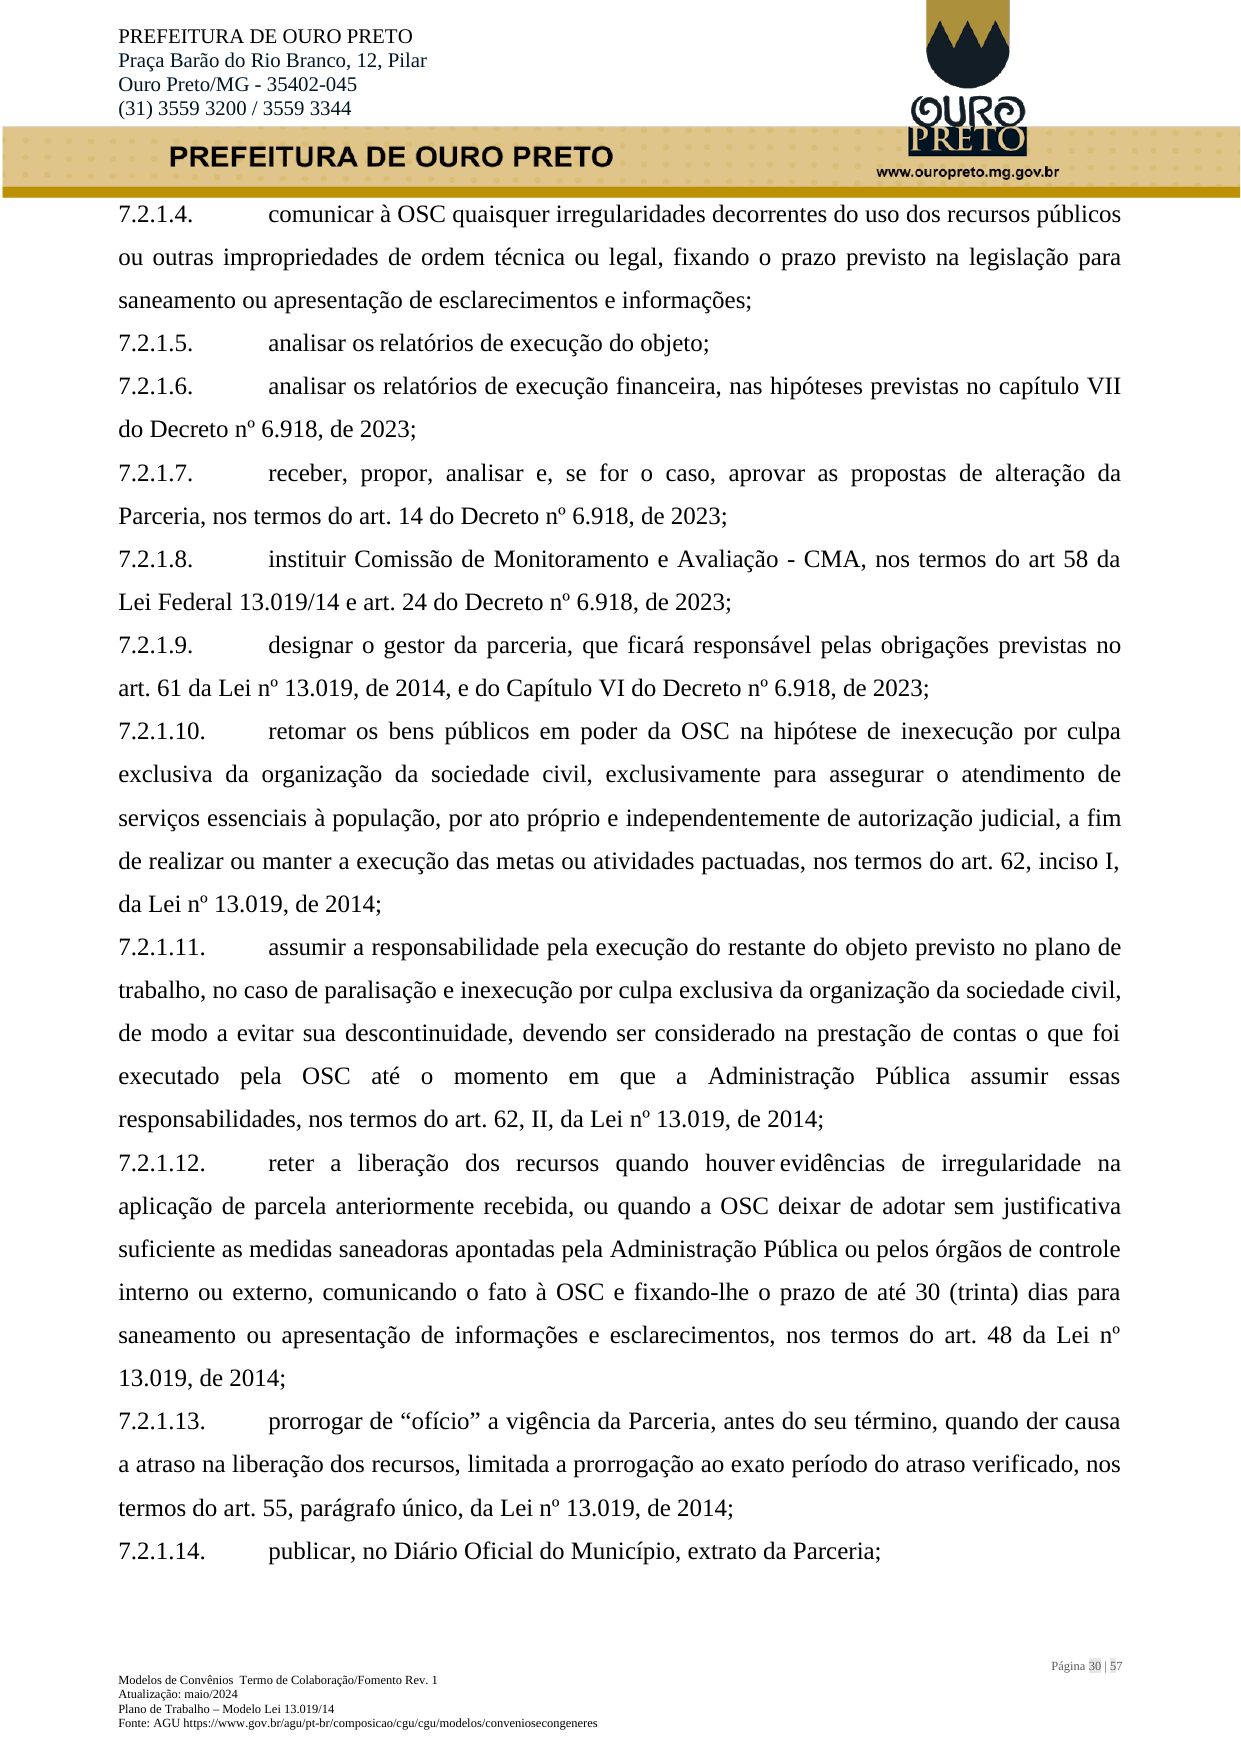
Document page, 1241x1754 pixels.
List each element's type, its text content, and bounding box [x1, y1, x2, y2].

list analisar os relatórios de execução do objeto; [118, 328, 1122, 357]
list prorrogar de “ofício” a vigência da Parceria, antes do seu término, quando der causa a atraso na liberação dos recursos, limitada a prorrogação ao exato período do atraso verificado, nos termos do art. 55, parágrafo único, da Lei nº 13.019, de 2014; [118, 1406, 1122, 1521]
list receber, propor, analisar e, se for o caso, aprovar as propostas de alteração da Parceria, nos termos do art. 14 do Decreto nº 6.918, de 2023; [118, 458, 1122, 529]
list designar o gestor da parceria, que ficará responsável pelas obrigações previstas no art. 61 da Lei nº 13.019, de 2014, e do Capítulo VI do Decreto nº 6.918, de 2023; [118, 630, 1122, 702]
list reter a liberação dos recursos quando houver evidências de irregularidade na aplicação de parcela anteriormente recebida, ou quando a OSC deixar de adotar sem justificativa suficiente as medidas saneadoras apontadas pela Administração Pública ou pelos órgãos de controle interno ou externo, comunicando o fato à OSC e fixando-lhe o prazo de até 30 (trinta) dias para saneamento ou apresentação de informações e esclarecimentos, nos termos do art. 48 da Lei nº 13.019, de 2014; [118, 1148, 1122, 1392]
picture [2, 0, 1241, 198]
list analisar os relatórios de execução financeira, nas hipóteses previstas no capítulo VII do Decreto nº 6.918, de 2023; [118, 371, 1122, 443]
list comunicar à OSC quaisquer irregularidades decorrentes do uso dos recursos públicos ou outras impropriedades de ordem técnica ou legal, fixando o prazo previsto na legislação para saneamento ou apresentação de esclarecimentos e informações; [118, 199, 1122, 314]
list instituir Comissão de Monitoramento e Avaliação - CMA, nos termos do art 58 da Lei Federal 13.019/14 e art. 24 do Decreto nº 6.918, de 2023; [118, 544, 1122, 616]
list assumir a responsabilidade pela execução do restante do objeto previsto no plano de trabalho, no caso de paralisação e inexecução por culpa exclusiva da organização da sociedade civil, de modo a evitar sua descontinuidade, devendo ser considerado na prestação de contas o que foi executado pela OSC até o momento em que a Administração Pública assumir essas responsabilidades, nos termos do art. 62, II, da Lei nº 13.019, de 2014; [118, 932, 1122, 1133]
list publicar, no Diário Oficial do Município, extrato da Parceria; [118, 1536, 1122, 1564]
list retomar os bens públicos em poder da OSC na hipótese de inexecução por culpa exclusiva da organização da sociedade civil, exclusivamente para assegurar o atendimento de serviços essenciais à população, por ato próprio e independentemente de autorização judicial, a fim de realizar ou manter a execução das metas ou atividades pactuadas, nos termos do art. 62, inciso I, da Lei nº 13.019, de 2014; [118, 716, 1122, 918]
